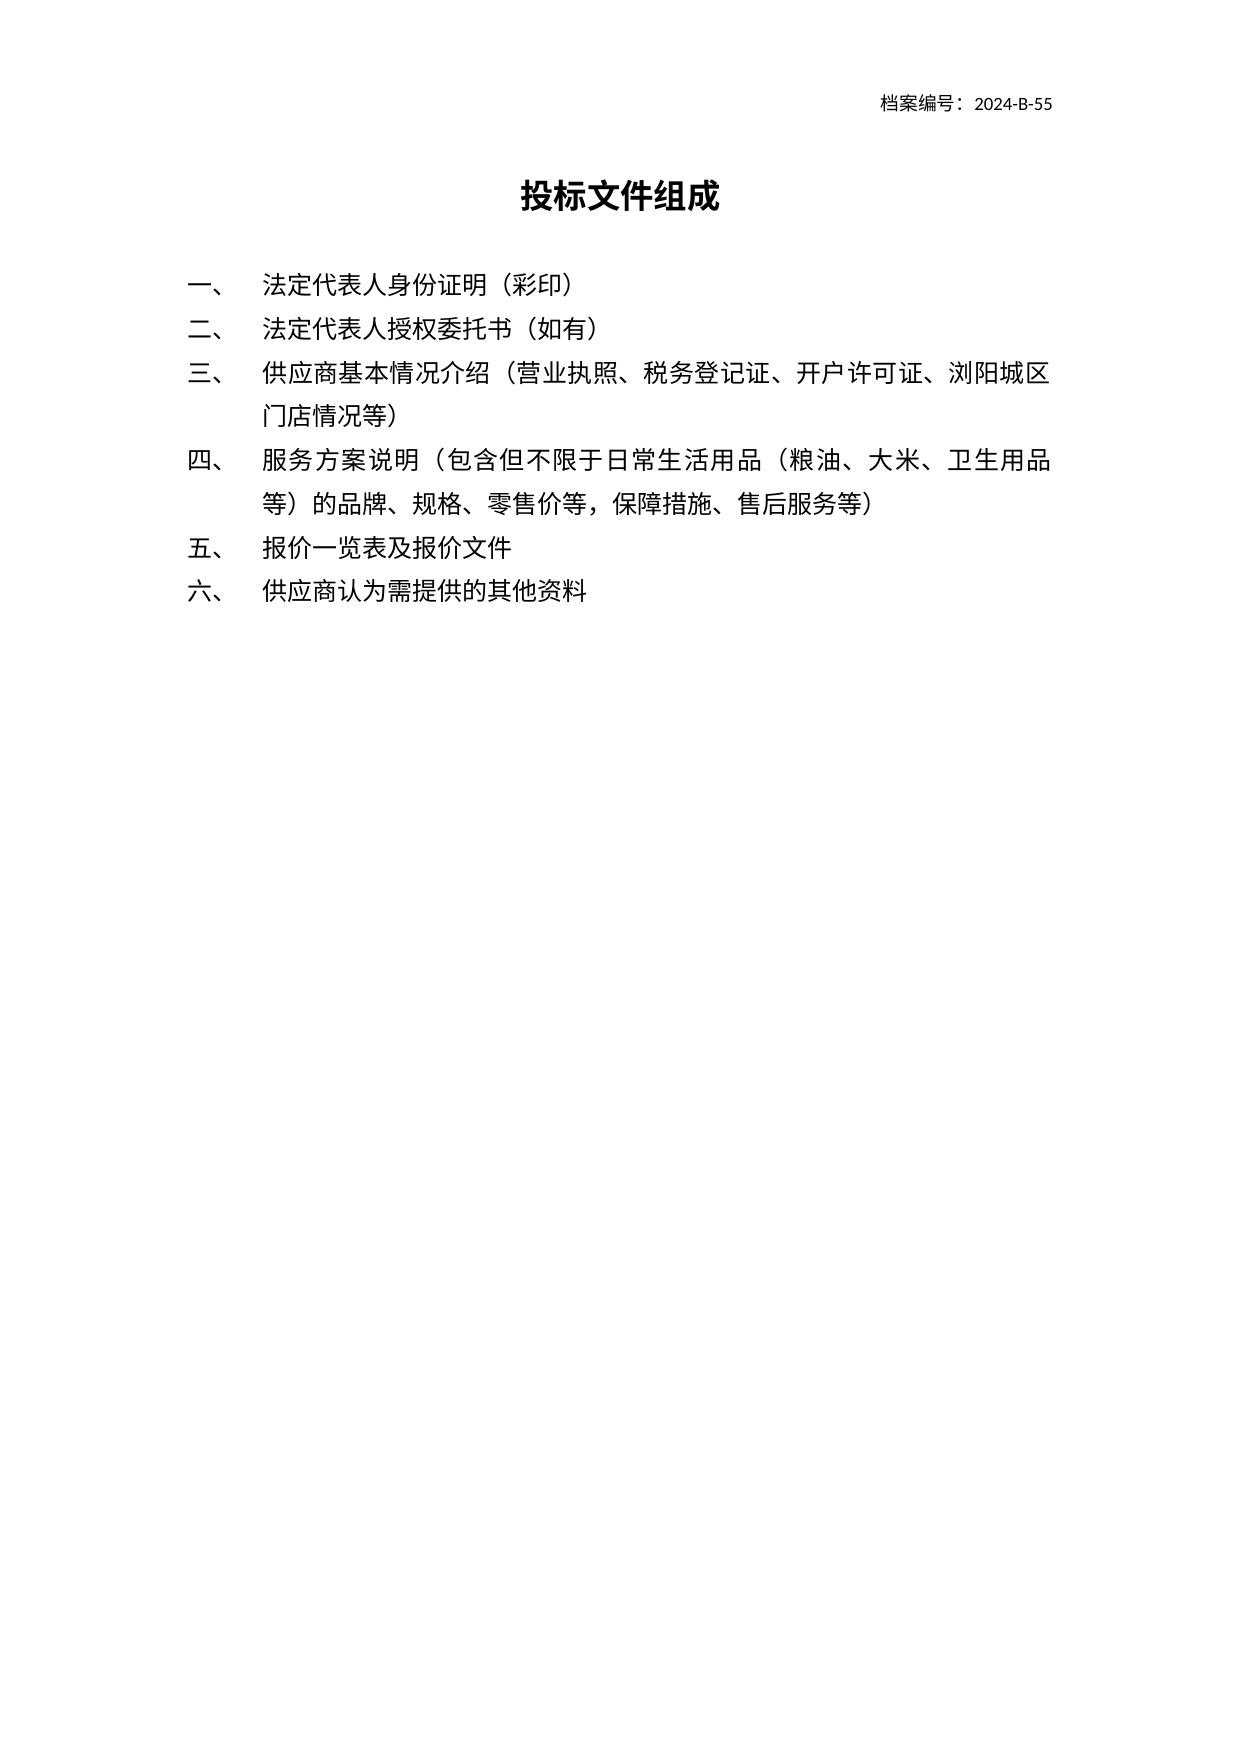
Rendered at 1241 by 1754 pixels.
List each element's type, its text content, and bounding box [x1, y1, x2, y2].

list 供应商基本情况介绍（营业执照、税务登记证、开户许可证、浏阳城区门店情况等） [187, 347, 1053, 434]
list 法定代表人授权委托书（如有） [187, 303, 1053, 347]
list 服务方案说明（包含但不限于日常生活用品（粮油、大米、卫生用品等）的品牌、规格、零售价等，保障措施、售后服务等） [187, 434, 1053, 522]
list 供应商认为需提供的其他资料 [187, 566, 1053, 609]
list 法定代表人身份证明（彩印） [187, 259, 1053, 303]
text 投标文件组成 [187, 162, 1053, 227]
list 报价一览表及报价文件 [187, 522, 1053, 566]
